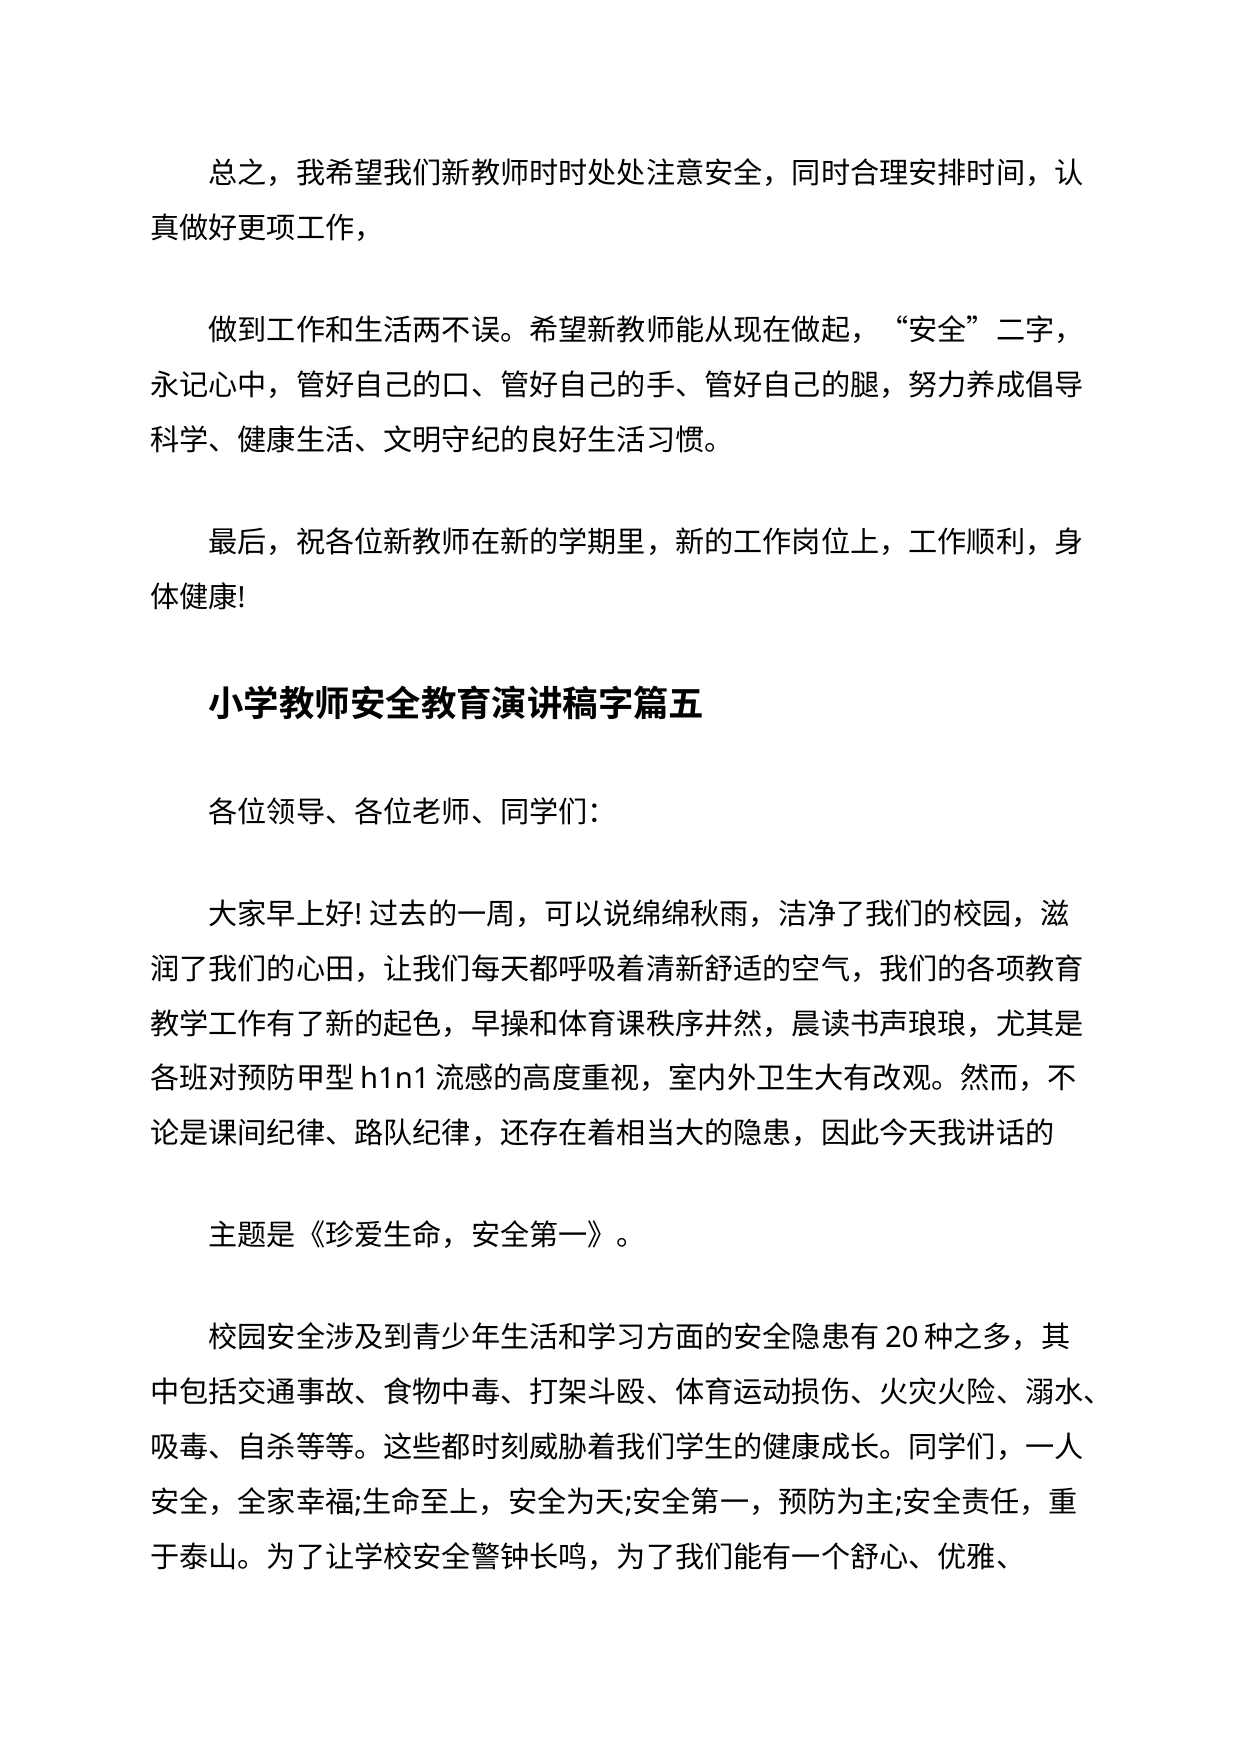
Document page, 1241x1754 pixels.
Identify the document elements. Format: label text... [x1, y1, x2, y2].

text 大家早上好! 过去的一周，可以说绵绵秋雨，洁净了我们的校园，滋润了我们的心田，让我们每天都呼吸着清新舒适的空气，我们的各项教育教学工作有了新的起色，早操和体育课秩序井然，晨读书声琅琅，尤其是各班对预防甲型h1n1流感的高度重视，室内外卫生大有改观。然而，不论是课间纪律、路队纪律，还存在着相当大的隐患，因此今天我讲话的 [150, 890, 1090, 1152]
text 做到工作和生活两不误。希望新教师能从现在做起，“安全”二字，永记心中，管好自己的口、管好自己的手、管好自己的腿，努力养成倡导科学、健康生活、文明守纪的良好生活习惯。 [150, 307, 1090, 459]
text 最后，祝各位新教师在新的学期里，新的工作岗位上，工作顺利，身体健康! [150, 518, 1090, 616]
text 主题是《珍爱生命，安全第一》。 [150, 1212, 1090, 1254]
text 总之，我希望我们新教师时时处处注意安全，同时合理安排时间，认真做好更项工作， [150, 150, 1090, 247]
text 各位领导、各位老师、同学们： [150, 788, 1090, 831]
text 小学教师安全教育演讲稿字篇五 [150, 675, 1090, 726]
text 校园安全涉及到青少年生活和学习方面的安全隐患有20种之多，其中包括交通事故、食物中毒、打架斗殴、体育运动损伤、火灾火险、溺水、吸毒、自杀等等。这些都时刻威胁着我们学生的健康成长。同学们，一人安全，全家幸福;生命至上，安全为天;安全第一，预防为主;安全责任，重于泰山。为了让学校安全警钟长鸣，为了我们能有一个舒心、优雅、 [150, 1314, 1090, 1576]
